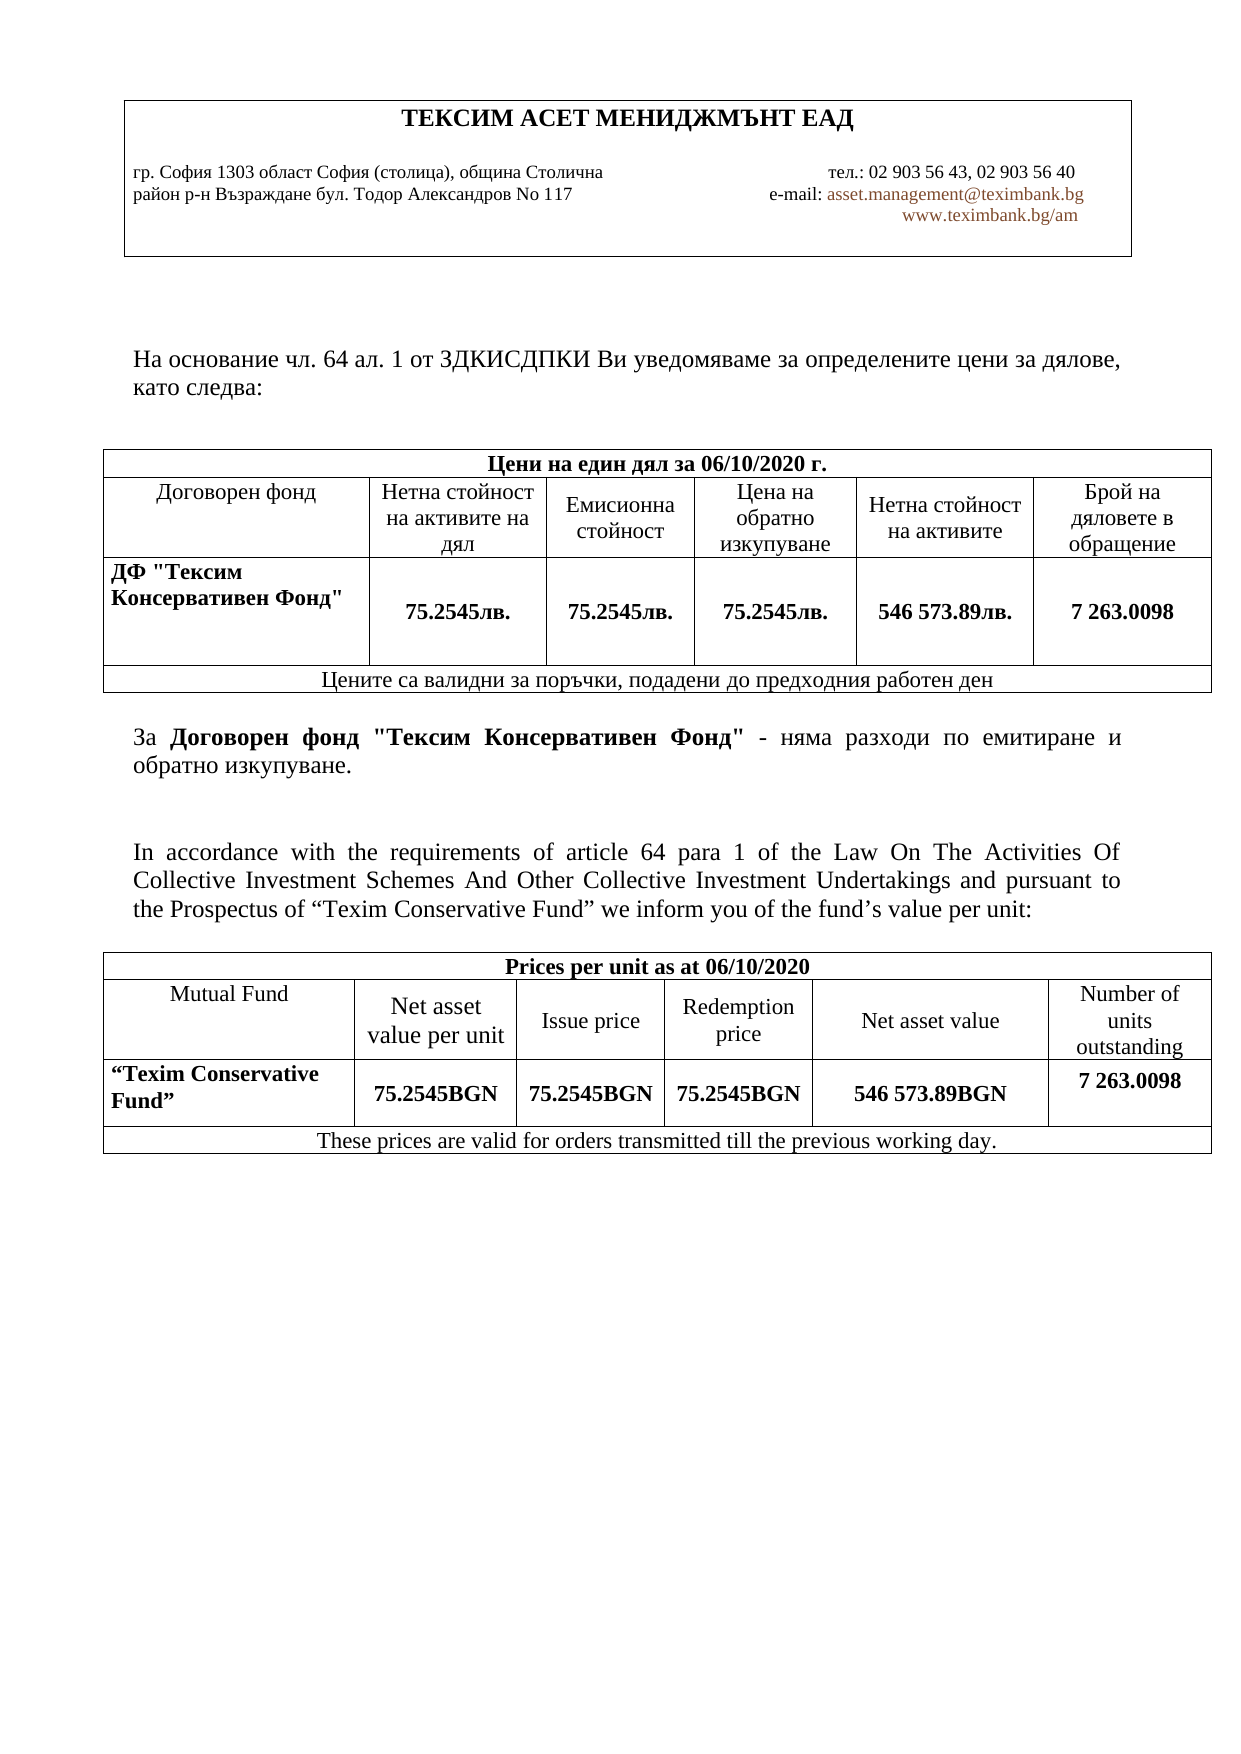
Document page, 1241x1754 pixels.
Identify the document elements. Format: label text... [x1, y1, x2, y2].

text ТЕКСИМ АСЕТ МЕНИДЖМЪНТ ЕАД [125, 101, 1131, 132]
table_cell Нетна стойност на активите на дял [370, 478, 546, 557]
table_cell Договорен фонд [104, 478, 369, 557]
table_cell Нетна стойност на активите [857, 478, 1033, 557]
table_cell Брой на дяловете в обращение [1034, 478, 1211, 557]
table_cell Number of units outstanding [1049, 980, 1211, 1059]
table_cell 546 573.89BGN [813, 1060, 1048, 1126]
table_cell 75.2545BGN [665, 1060, 812, 1126]
table_cell Цените са валидни за поръчки, подадени до предходния работен ден [104, 666, 1211, 692]
table_cell Емисионна стойност [547, 478, 694, 557]
table_cell 75.2545лв. [370, 558, 546, 665]
table_cell Redemption price [665, 980, 812, 1059]
text In accordance with the requirements of article 64 para 1 of the Law On The Activities Of Collective Investment Schemes And Other Collective Investment Undertakings and pursuant to the Prospectus of “Texim Conservative Fund” we inform you of the fund’s value per unit: [133, 837, 1122, 923]
table_cell 75.2545лв. [695, 558, 856, 665]
table_header Prices per unit as at 06/10/2020 [104, 953, 1211, 979]
table_cell 7 263.0098 [1034, 558, 1211, 665]
text За Договорен фонд "Тексим Консервативен Фонд" - няма разходи по емитиране и обратно изкупуване. [133, 722, 1122, 779]
text www.teximbank.bg/am [125, 201, 1131, 256]
table_cell 75.2545BGN [355, 1060, 516, 1126]
table_cell ДФ "Тексим Консервативен Фонд" [104, 558, 369, 665]
table_cell Issue price [517, 980, 664, 1059]
table_cell Net asset value per unit [355, 980, 516, 1059]
text гр. София 1303 област София (столица), община Столична тел.: 02 903 56 43, 02 903 56 40 район р-н Възраждане бул. Тодор Александров No 117 e-mail: asset.management@teximbank.bg [133, 161, 1122, 201]
table_cell 7 263.0098 [1049, 1060, 1211, 1126]
table_cell 546 573.89лв. [857, 558, 1033, 665]
table_cell Цена на обратно изкупуване [695, 478, 856, 557]
table_header Цени на един дял за 06/10/2020 г. [104, 450, 1211, 477]
table_cell These prices are valid for orders transmitted till the previous working day. [104, 1127, 1211, 1153]
table_cell 75.2545лв. [547, 558, 694, 665]
table_cell 75.2545BGN [517, 1060, 664, 1126]
table_cell “Texim Conservative Fund” [104, 1060, 354, 1126]
table_cell Net asset value [813, 980, 1048, 1059]
text На основание чл. 64 ал. 1 от ЗДКИСДПКИ Ви уведомяваме за определените цени за дялове, като следва: [133, 344, 1122, 401]
table_cell Mutual Fund [104, 980, 354, 1059]
